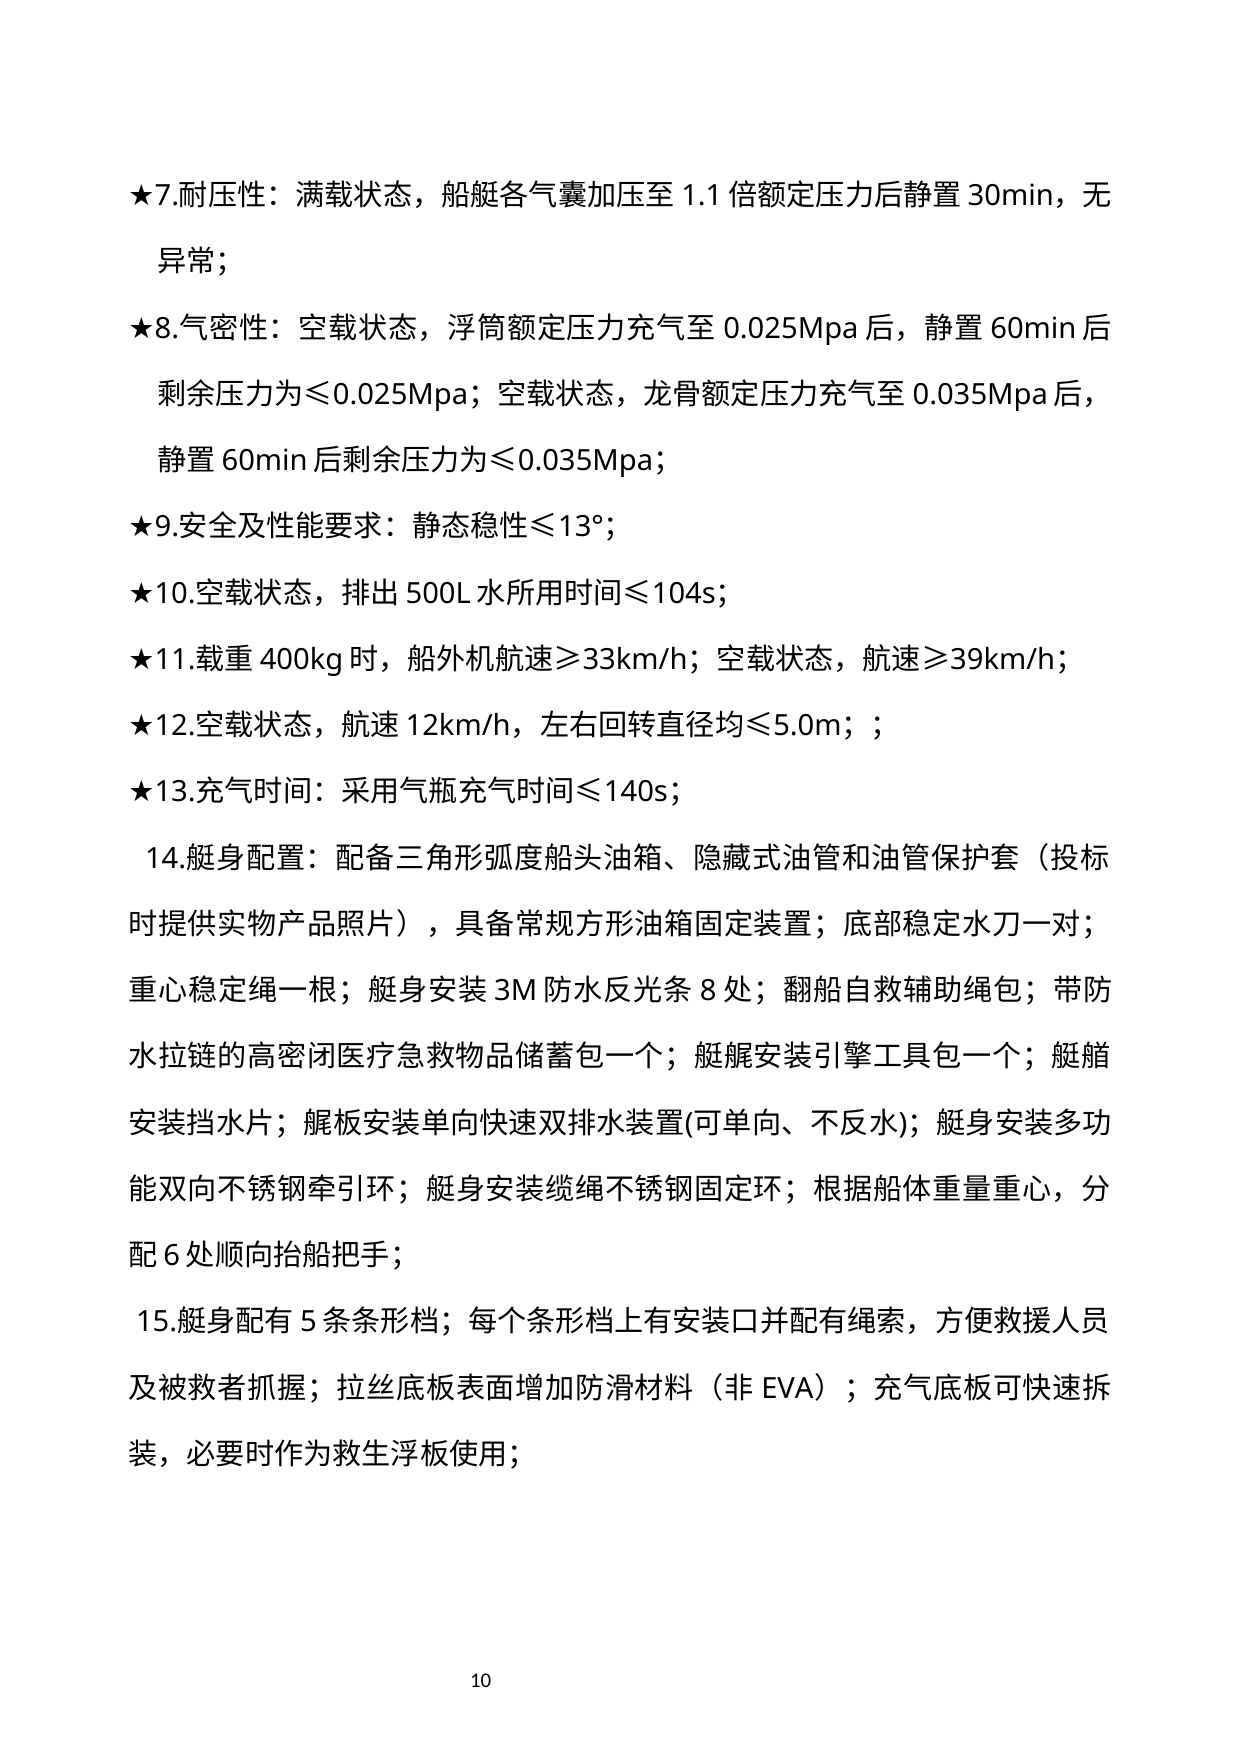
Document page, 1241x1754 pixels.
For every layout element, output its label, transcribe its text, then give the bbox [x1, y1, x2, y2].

text ★7.耐压性：满载状态，船艇各气囊加压至1.1倍额定压力后静置30min，无异常； [128, 160, 1112, 292]
text ★8.气密性：空载状态，浮筒额定压力充气至0.025Mpa后，静置60min后剩余压力为≤0.025Mpa；空载状态，龙骨额定压力充气至0.035Mpa后，静置60min后剩余压力为≤0.035Mpa； [128, 292, 1112, 491]
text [128, 491, 1112, 1485]
